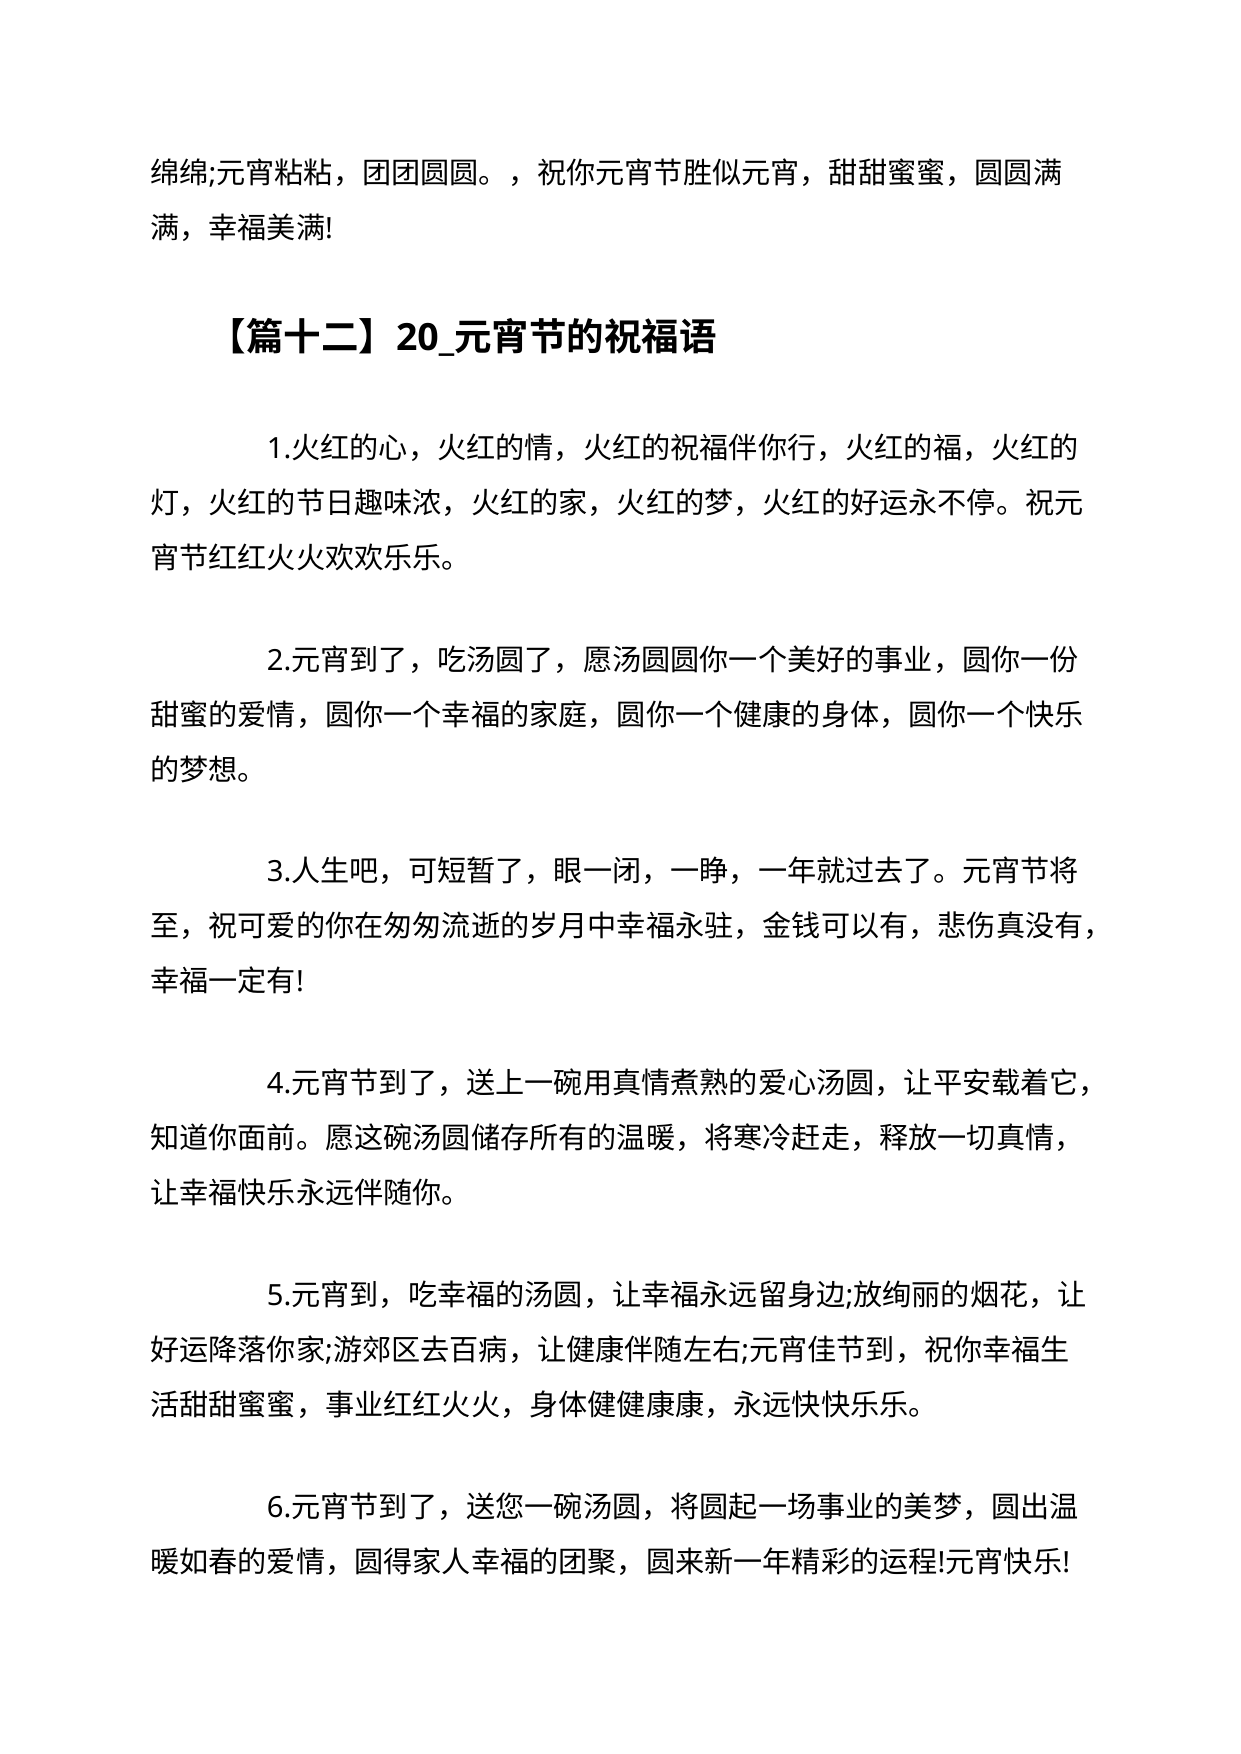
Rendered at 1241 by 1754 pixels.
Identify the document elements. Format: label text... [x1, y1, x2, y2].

text 4.元宵节到了，送上一碗用真情煮熟的爱心汤圆，让平安载着它，知道你面前。愿这碗汤圆储存所有的温暖，将寒冷赶走，释放一切真情，让幸福快乐永远伴随你。 [150, 1060, 1090, 1212]
text 6.元宵节到了，送您一碗汤圆，将圆起一场事业的美梦，圆出温暖如春的爱情，圆得家人幸福的团聚，圆来新一年精彩的运程!元宵快乐! [150, 1483, 1090, 1581]
text 3.人生吧，可短暂了，眼一闭，一睁，一年就过去了。元宵节将至，祝可爱的你在匆匆流逝的岁月中幸福永驻，金钱可以有，悲伤真没有，幸福一定有! [150, 848, 1090, 1000]
text 1.火红的心，火红的情，火红的祝福伴你行，火红的福，火红的灯，火红的节日趣味浓，火红的家，火红的梦，火红的好运永不停。祝元宵节红红火火欢欢乐乐。 [150, 424, 1090, 577]
text 5.元宵到，吃幸福的汤圆，让幸福永远留身边;放绚丽的烟花，让好运降落你家;游郊区去百病，让健康伴随左右;元宵佳节到，祝你幸福生活甜甜蜜蜜，事业红红火火，身体健健康康，永远快快乐乐。 [150, 1271, 1090, 1424]
text 【篇十二】20_元宵节的祝福语 [150, 307, 1090, 361]
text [150, 150, 1090, 247]
text 2.元宵到了，吃汤圆了，愿汤圆圆你一个美好的事业，圆你一份甜蜜的爱情，圆你一个幸福的家庭，圆你一个健康的身体，圆你一个快乐的梦想。 [150, 636, 1090, 788]
